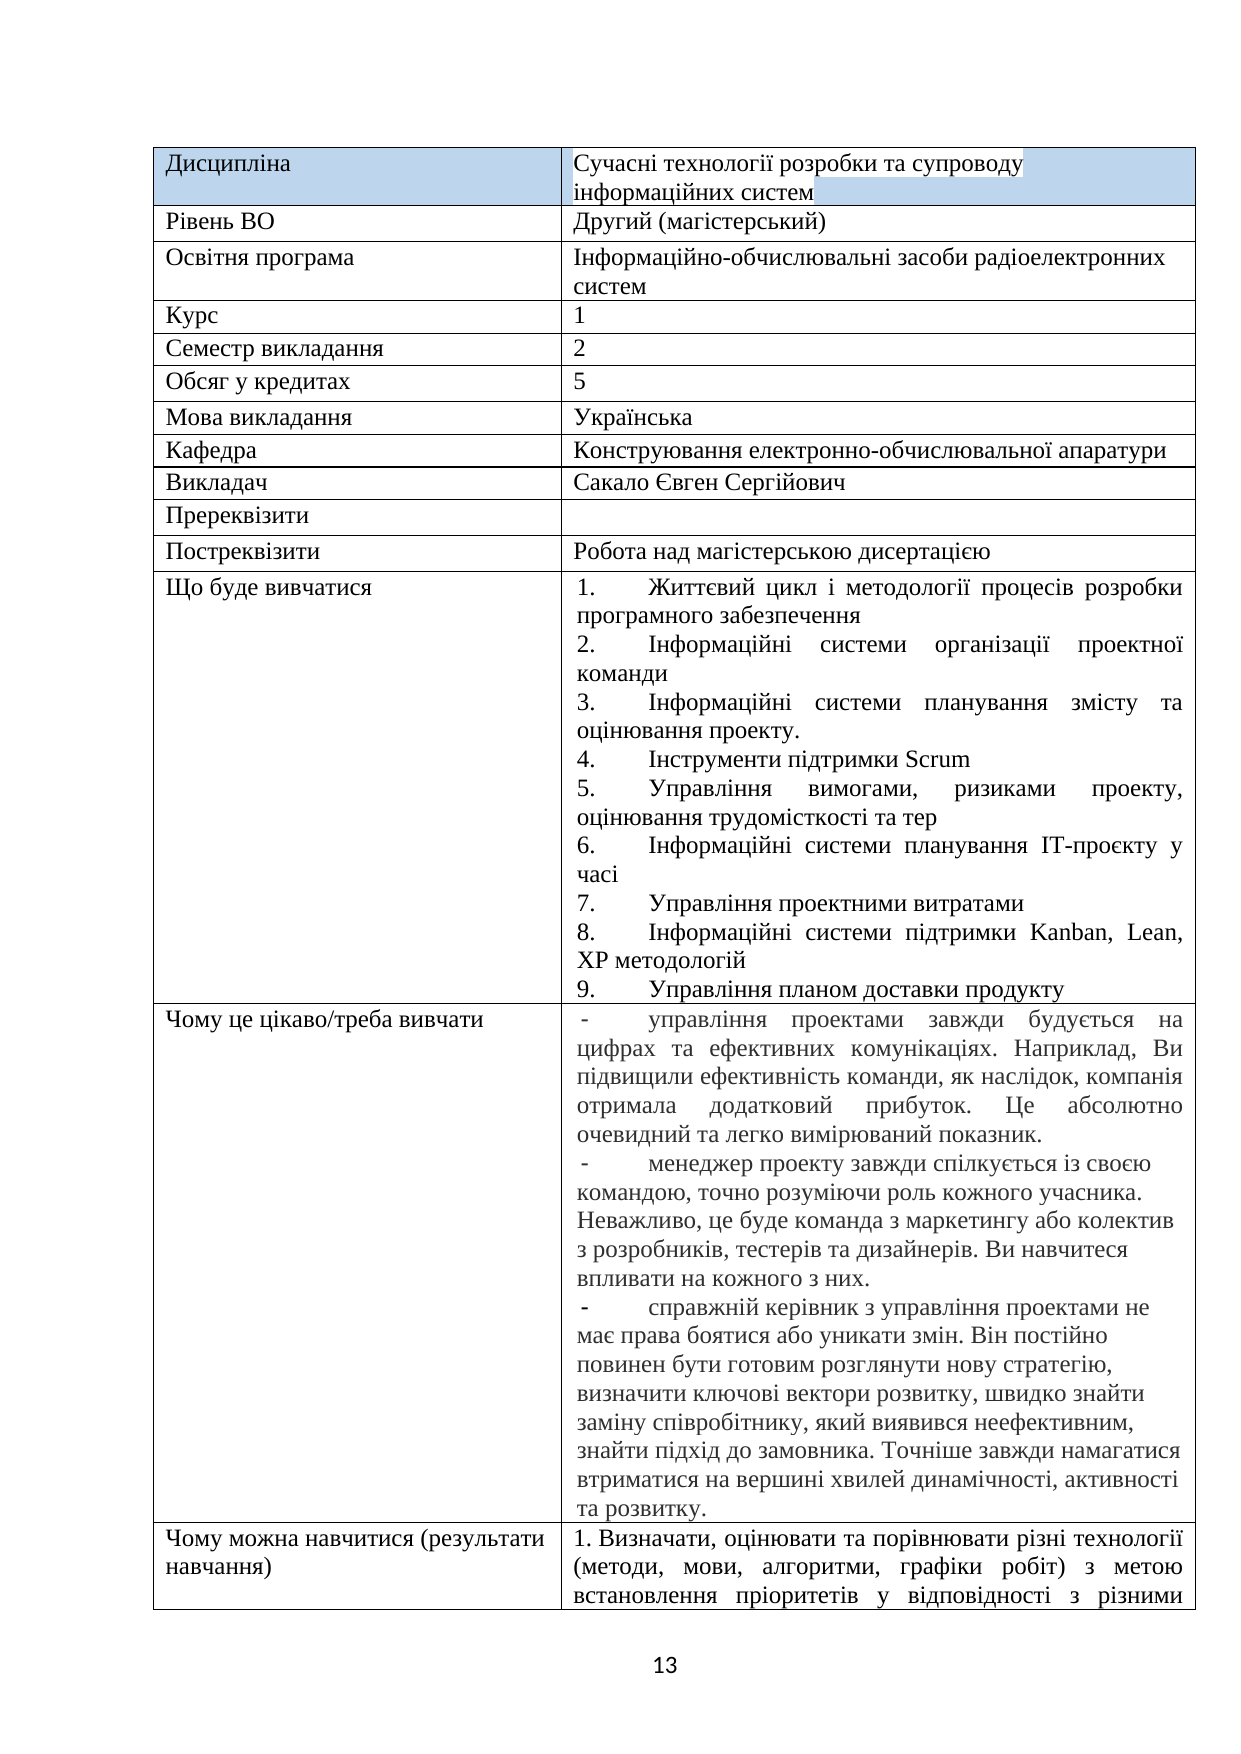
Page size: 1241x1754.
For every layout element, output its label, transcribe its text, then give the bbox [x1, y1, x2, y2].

table_cell Семестр викладання [154, 334, 561, 365]
table_cell управління проектами завжди будується на цифрах та ефективних комунікаціях. Наприклад, Ви підвищили ефективність команди, як наслідок, компанія отримала додатковий прибуток. Це абсолютно очевидний та легко вимірюваний показник. менеджер проекту завжди спілкується із своєю командою, точно розуміючи роль кожного учасника. Неважливо, це буде команда з маркетингу або колектив з розробників, тестерів та дизайнерів. Ви навчитеся впливати на кожного з них. справжній керівник з управління проектами не має права боятися або уникати змін. Він постійно повинен бути готовим розглянути нову стратегію, визначити ключові вектори розвитку, швидко знайти заміну співробітнику, який виявився неефективним, знайти підхід до замовника. Точніше завжди намагатися втриматися на вершині хвилей динамічності, активності та розвитку. [707, 1004, 1195, 1522]
table_cell [562, 500, 1195, 535]
table_cell Інформаційно-обчислювальні засоби радіоелектронних систем [562, 242, 1195, 299]
table_cell Обсяг у кредитах [154, 366, 561, 401]
table_cell Освітня програма [154, 242, 561, 299]
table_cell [154, 1523, 561, 1609]
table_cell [562, 1523, 1195, 1609]
table_cell Конструювання електронно-обчислювальної апаратури [562, 435, 1195, 466]
table_header Сучасні технології розробки та супроводу інформаційних систем [814, 148, 1195, 205]
table_cell Українська [562, 402, 1195, 434]
table_cell Що буде вивчатися [154, 572, 561, 1003]
table_cell Робота над магістерською дисертацією [562, 536, 1195, 571]
table_cell Мова викладання [154, 402, 561, 434]
table_cell 1 [562, 301, 1195, 332]
table_header Дисципліна [154, 148, 561, 205]
table_cell Кафедра [154, 435, 561, 466]
table_cell Чому це цікаво/треба вивчати [154, 1004, 561, 1522]
table_cell 5 [562, 366, 1195, 401]
table_cell Сакало Євген Сергійович [562, 468, 1195, 499]
table_cell Другий (магістерський) [562, 206, 1195, 241]
table_cell Викладач [154, 468, 561, 499]
table_cell 2 [562, 334, 1195, 365]
table_cell Курс [154, 301, 561, 332]
table_cell Постреквізити [154, 536, 561, 571]
table_cell Життєвий цикл і методології процесів розробки програмного забезпечення Інформаційні системи організації проектної команди Інформаційні системи планування змісту та оцінювання проекту. Інструменти підтримки Scrum Управління вимогами, ризиками проекту, оцінювання трудомісткості та тер Інформаційні системи планування IT-проєкту у часі Управління проектними витратами Інформаційні системи підтримки Kanban, Lean, XP методологій Управління планом доставки продукту [562, 572, 1195, 1003]
table_cell Рівень ВО [154, 206, 561, 241]
table_cell Пререквізити [154, 500, 561, 535]
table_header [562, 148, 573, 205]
